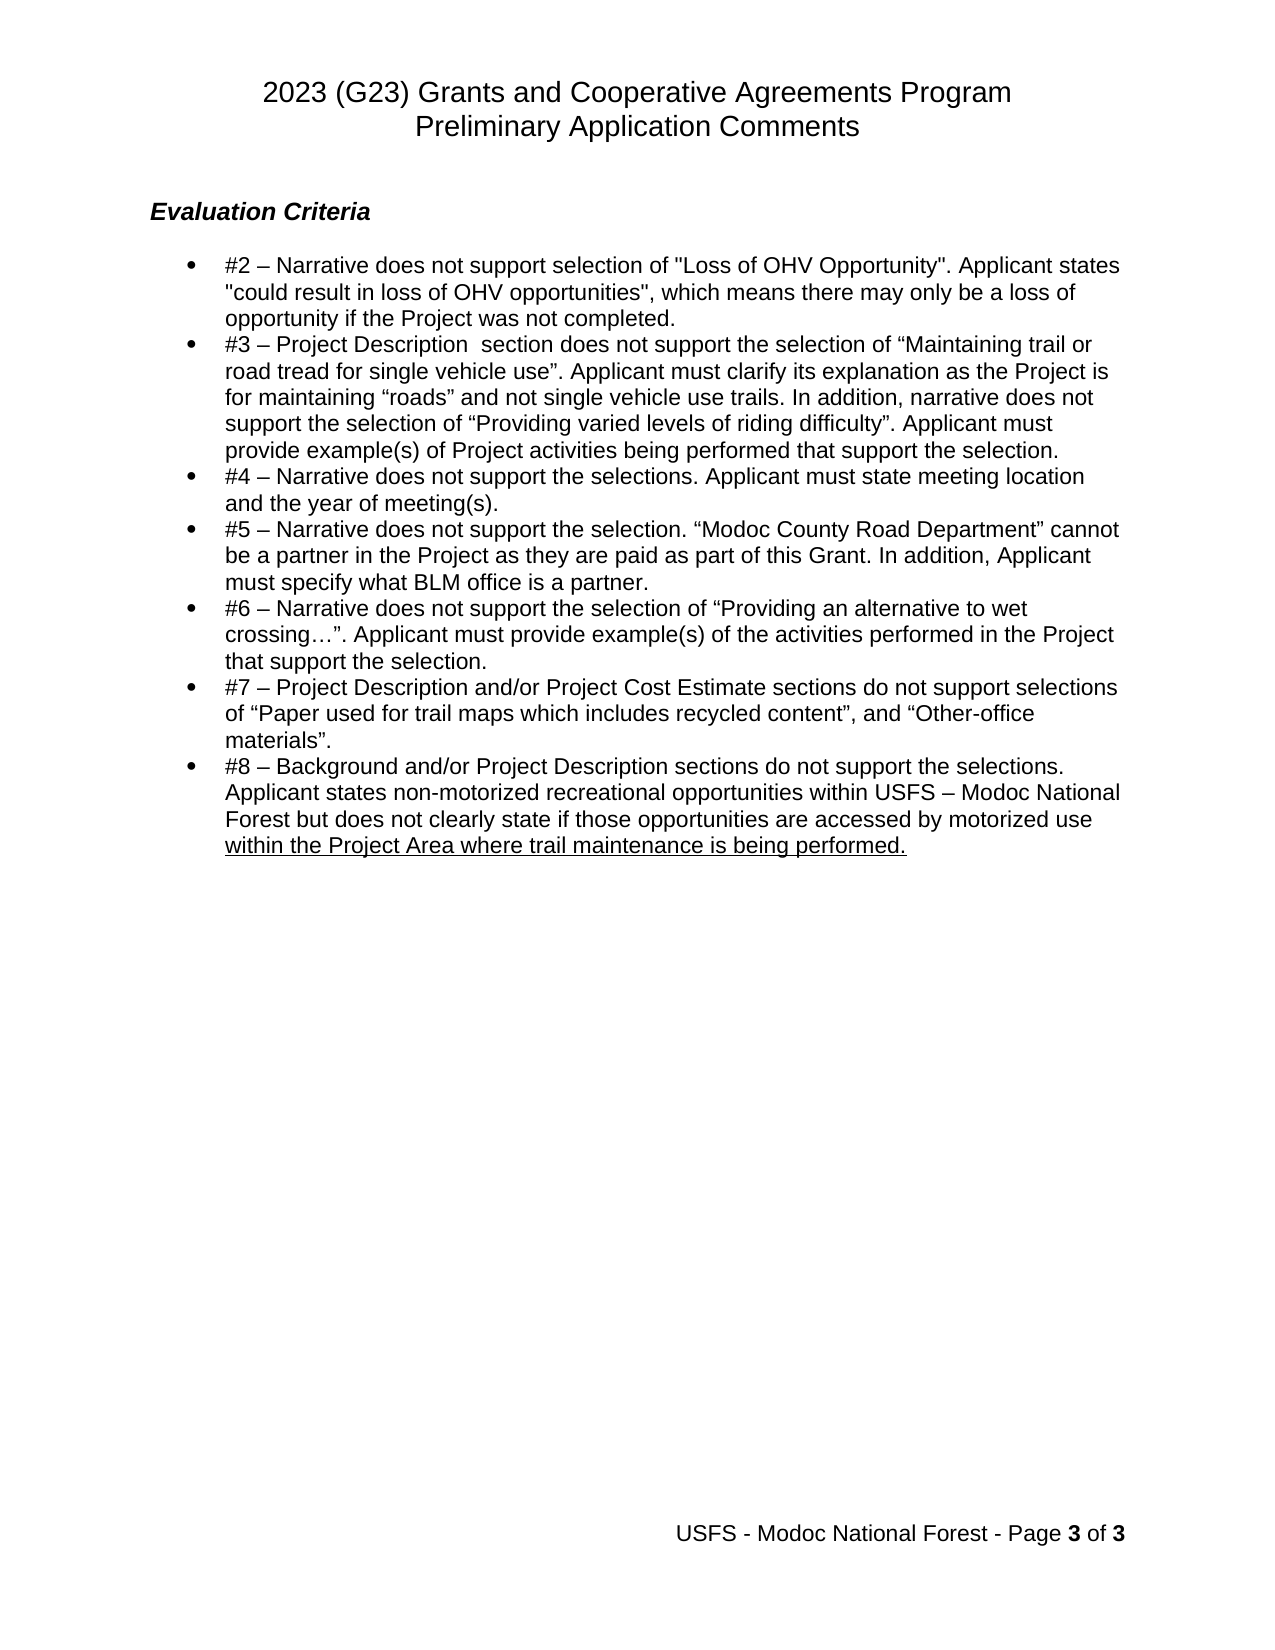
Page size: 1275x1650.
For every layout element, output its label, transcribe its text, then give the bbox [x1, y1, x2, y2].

list #8 – Background and/or Project Description sections do not support the selections. Applicant states non-motorized recreational opportunities within USFS – Modoc National Forest but does not clearly state if those opportunities are accessed by motorized use within the Project Area where trail maintenance is being performed. [187, 753, 1125, 858]
list #5 – Narrative does not support the selection. “Modoc County Road Department” cannot be a partner in the Project as they are paid as part of this Grant. In addition, Applicant must specify what BLM office is a partner. [187, 516, 1125, 595]
list #3 – Project Description section does not support the selection of “Maintaining trail or road tread for single vehicle use”. Applicant must clarify its explanation as the Project is for maintaining “roads” and not single vehicle use trails. In addition, narrative does not support the selection of “Providing varied levels of riding difficulty”. Applicant must provide example(s) of Project activities being performed that support the selection. [187, 331, 1125, 463]
text Evaluation Criteria [150, 197, 1125, 226]
list #7 – Project Description and/or Project Cost Estimate sections do not support selections of “Paper used for trail maps which includes recycled content”, and “Other-office materials”. [187, 674, 1125, 753]
list #4 – Narrative does not support the selections. Applicant must state meeting location and the year of meeting(s). [187, 463, 1125, 516]
list #6 – Narrative does not support the selection of “Providing an alternative to wet crossing…”. Applicant must provide example(s) of the activities performed in the Project that support the selection. [187, 595, 1125, 674]
list #2 – Narrative does not support selection of "Loss of OHV Opportunity". Applicant states "could result in loss of OHV opportunities", which means there may only be a loss of opportunity if the Project was not completed. [187, 252, 1125, 331]
